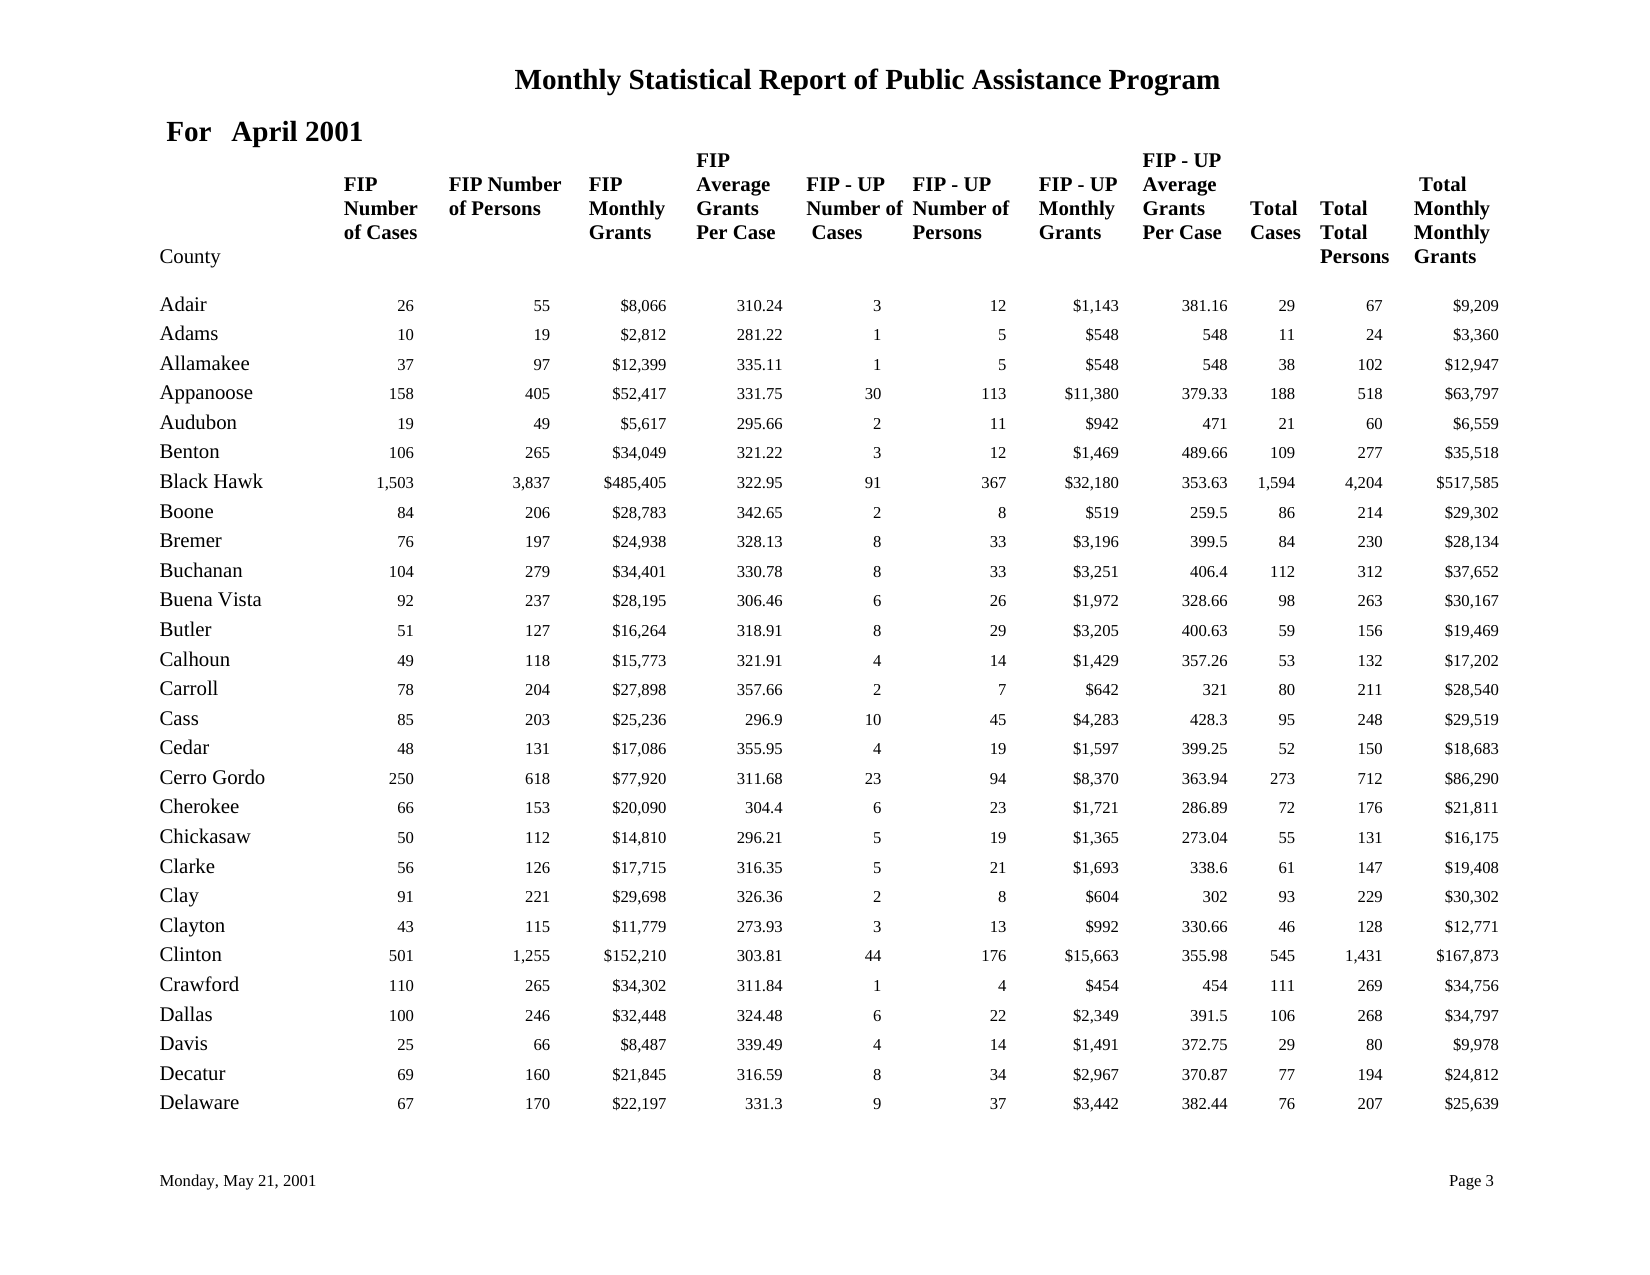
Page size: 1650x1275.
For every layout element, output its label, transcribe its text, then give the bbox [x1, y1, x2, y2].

text Davis 25 66 $8,487 339.49 4 14 $1,491 372.75 29 80 $9,978 [150, 1031, 1500, 1055]
text FIP FIP Number FIP Average FIP - UP FIP - UP FIP - UP Average Total [150, 172, 1500, 196]
text Clarke 56 126 $17,715 316.35 5 21 $1,693 338.6 61 147 $19,408 [150, 853, 1500, 878]
text Buena Vista 92 237 $28,195 306.46 6 26 $1,972 328.66 98 263 $30,167 [150, 587, 1500, 611]
text Adams 10 19 $2,812 281.22 1 5 $548 548 11 24 $3,360 [150, 321, 1500, 345]
text Monday, May 21, 2001 Page 3 [150, 1171, 1500, 1190]
text FIP FIP - UP [150, 148, 1500, 172]
text Monthly Statistical Report of Public Assistance Program [150, 62, 1500, 96]
text Carroll 78 204 $27,898 357.66 2 7 $642 321 80 211 $28,540 [150, 676, 1500, 700]
text Cedar 48 131 $17,086 355.95 4 19 $1,597 399.25 52 150 $18,683 [150, 735, 1500, 759]
text Cherokee 66 153 $20,090 304.4 6 23 $1,721 286.89 72 176 $21,811 [150, 794, 1500, 818]
text Calhoun 49 118 $15,773 321.91 4 14 $1,429 357.26 53 132 $17,202 [150, 646, 1500, 671]
text Cass 85 203 $25,236 296.9 10 45 $4,283 428.3 95 248 $29,519 [150, 706, 1500, 730]
text County Persons Grants [150, 244, 1500, 268]
text Decatur 69 160 $21,845 316.59 8 34 $2,967 370.87 77 194 $24,812 [150, 1061, 1500, 1085]
text Bremer 76 197 $24,938 328.13 8 33 $3,196 399.5 84 230 $28,134 [150, 528, 1500, 552]
text Clayton 43 115 $11,779 273.93 3 13 $992 330.66 46 128 $12,771 [150, 913, 1500, 937]
text Clinton 501 1,255 $152,210 303.81 44 176 $15,663 355.98 545 1,431 $167,873 [150, 942, 1500, 966]
text Adair 26 55 $8,066 310.24 3 12 $1,143 381.16 29 67 $9,209 [150, 291, 1500, 316]
text Cerro Gordo 250 618 $77,920 311.68 23 94 $8,370 363.94 273 712 $86,290 [150, 765, 1500, 789]
text For April 2001 [150, 114, 1500, 148]
text Boone 84 206 $28,783 342.65 2 8 $519 259.5 86 214 $29,302 [150, 498, 1500, 523]
text Chickasaw 50 112 $14,810 296.21 5 19 $1,365 273.04 55 131 $16,175 [150, 824, 1500, 848]
text Butler 51 127 $16,264 318.91 8 29 $3,205 400.63 59 156 $19,469 [150, 617, 1500, 641]
text Allamakee 37 97 $12,399 335.11 1 5 $548 548 38 102 $12,947 [150, 351, 1500, 375]
text Appanoose 158 405 $52,417 331.75 30 113 $11,380 379.33 188 518 $63,797 [150, 380, 1500, 404]
text Crawford 110 265 $34,302 311.84 1 4 $454 454 111 269 $34,756 [150, 972, 1500, 996]
text Clay 91 221 $29,698 326.36 2 8 $604 302 93 229 $30,302 [150, 883, 1500, 907]
text Black Hawk 1,503 3,837 $485,405 322.95 91 367 $32,180 353.63 1,594 4,204 $517,585 [150, 469, 1500, 493]
text Delaware 67 170 $22,197 331.3 9 37 $3,442 382.44 76 207 $25,639 [150, 1090, 1500, 1114]
text Benton 106 265 $34,049 321.22 3 12 $1,469 489.66 109 277 $35,518 [150, 439, 1500, 463]
text Audubon 19 49 $5,617 295.66 2 11 $942 471 21 60 $6,559 [150, 410, 1500, 434]
text Number of Persons Monthly Grants Number of Number of Monthly Grants Total Total Monthly [150, 196, 1500, 220]
text Dallas 100 246 $32,448 324.48 6 22 $2,349 391.5 106 268 $34,797 [150, 1001, 1500, 1026]
text of Cases Grants Per Case Cases Persons Grants Per Case Cases Total Monthly [150, 220, 1500, 244]
text Buchanan 104 279 $34,401 330.78 8 33 $3,251 406.4 112 312 $37,652 [150, 558, 1500, 582]
